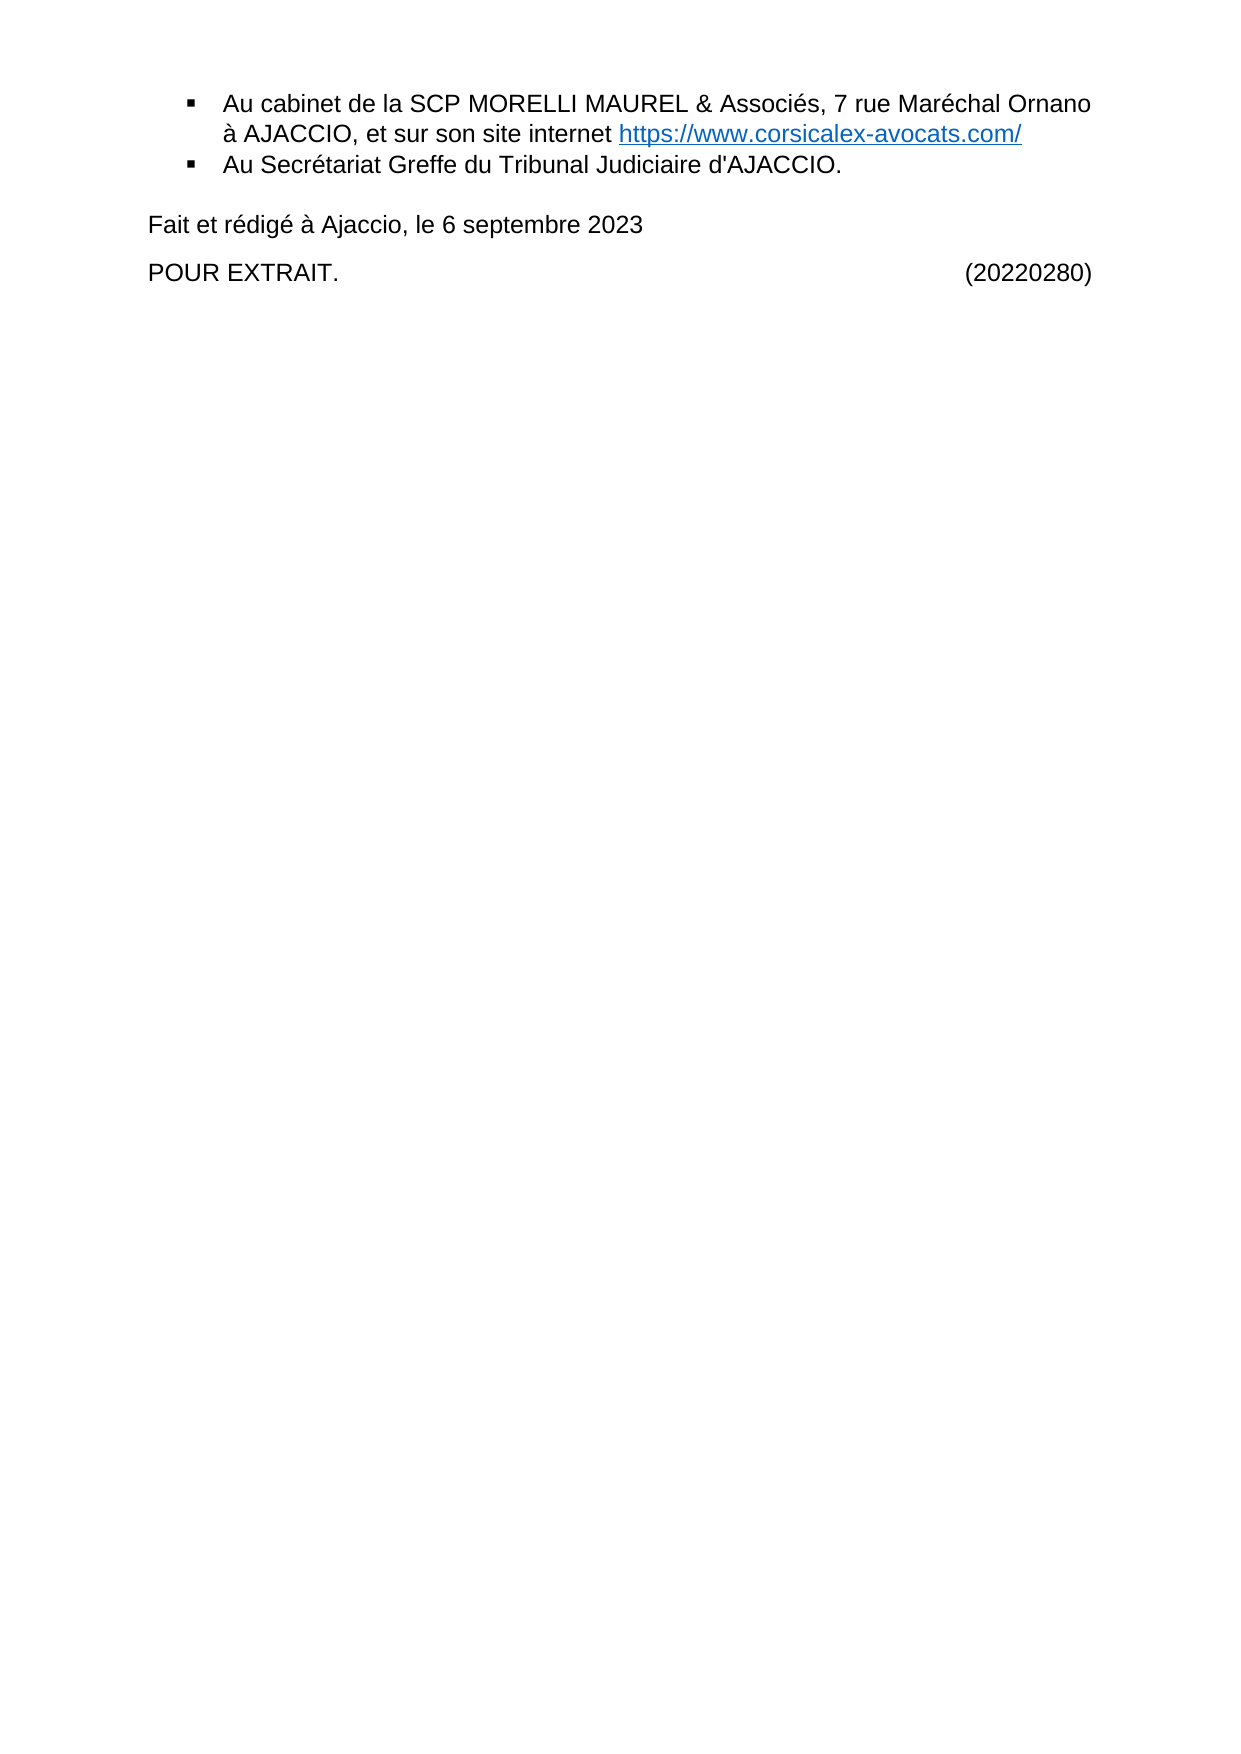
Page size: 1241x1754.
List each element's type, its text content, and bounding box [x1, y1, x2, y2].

list Au Secrétariat Greffe du Tribunal Judiciaire d'AJACCIO. [185, 149, 1092, 178]
list Au cabinet de la SCP MORELLI MAUREL & Associés, 7 rue Maréchal Ornano à AJACCIO, et sur son site internet https://www.corsicalex-avocats.com/ [185, 89, 1092, 148]
text POUR EXTRAIT. (20220280) [148, 258, 1092, 287]
text Fait et rédigé à Ajaccio, le 6 septembre 2023 [148, 210, 1092, 239]
